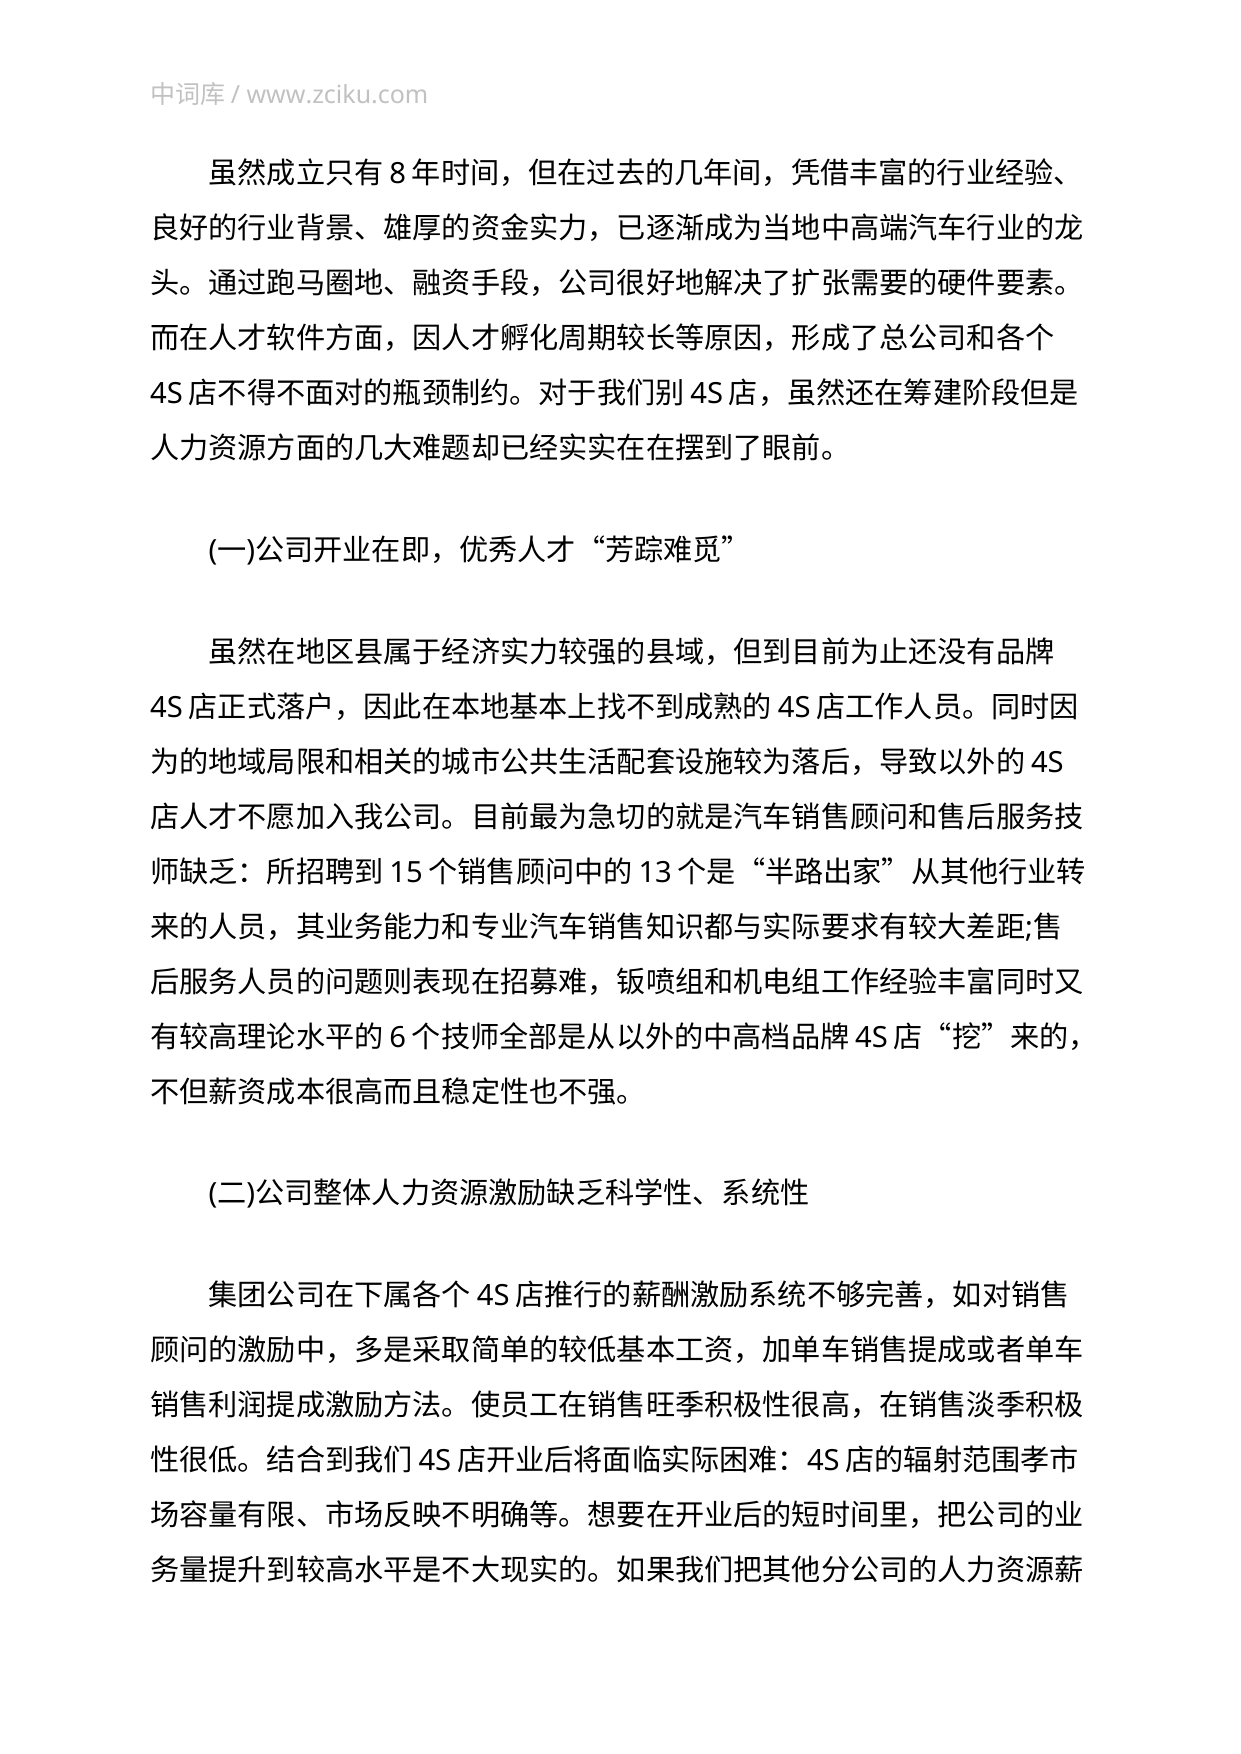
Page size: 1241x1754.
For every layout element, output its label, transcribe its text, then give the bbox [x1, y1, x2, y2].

text (一)公司开业在即，优秀人才“芳踪难觅” [150, 526, 1090, 569]
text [150, 1272, 1090, 1589]
text (二)公司整体人力资源激励缺乏科学性、系统性 [150, 1170, 1090, 1212]
text 虽然在地区县属于经济实力较强的县域，但到目前为止还没有品牌4S店正式落户，因此在本地基本上找不到成熟的4S店工作人员。同时因为的地域局限和相关的城市公共生活配套设施较为落后，导致以外的4S店人才不愿加入我公司。目前最为急切的就是汽车销售顾问和售后服务技师缺乏：所招聘到15个销售顾问中的13个是“半路出家”从其他行业转来的人员，其业务能力和专业汽车销售知识都与实际要求有较大差距;售后服务人员的问题则表现在招募难，钣喷组和机电组工作经验丰富同时又有较高理论水平的6个技师全部是从以外的中高档品牌4S店“挖”来的，不但薪资成本很高而且稳定性也不强。 [150, 628, 1090, 1110]
text 虽然成立只有8年时间，但在过去的几年间，凭借丰富的行业经验、良好的行业背景、雄厚的资金实力，已逐渐成为当地中高端汽车行业的龙头。通过跑马圈地、融资手段，公司很好地解决了扩张需要的硬件要素。而在人才软件方面，因人才孵化周期较长等原因，形成了总公司和各个4S店不得不面对的瓶颈制约。对于我们别4S店，虽然还在筹建阶段但是人力资源方面的几大难题却已经实实在在摆到了眼前。 [150, 150, 1090, 467]
